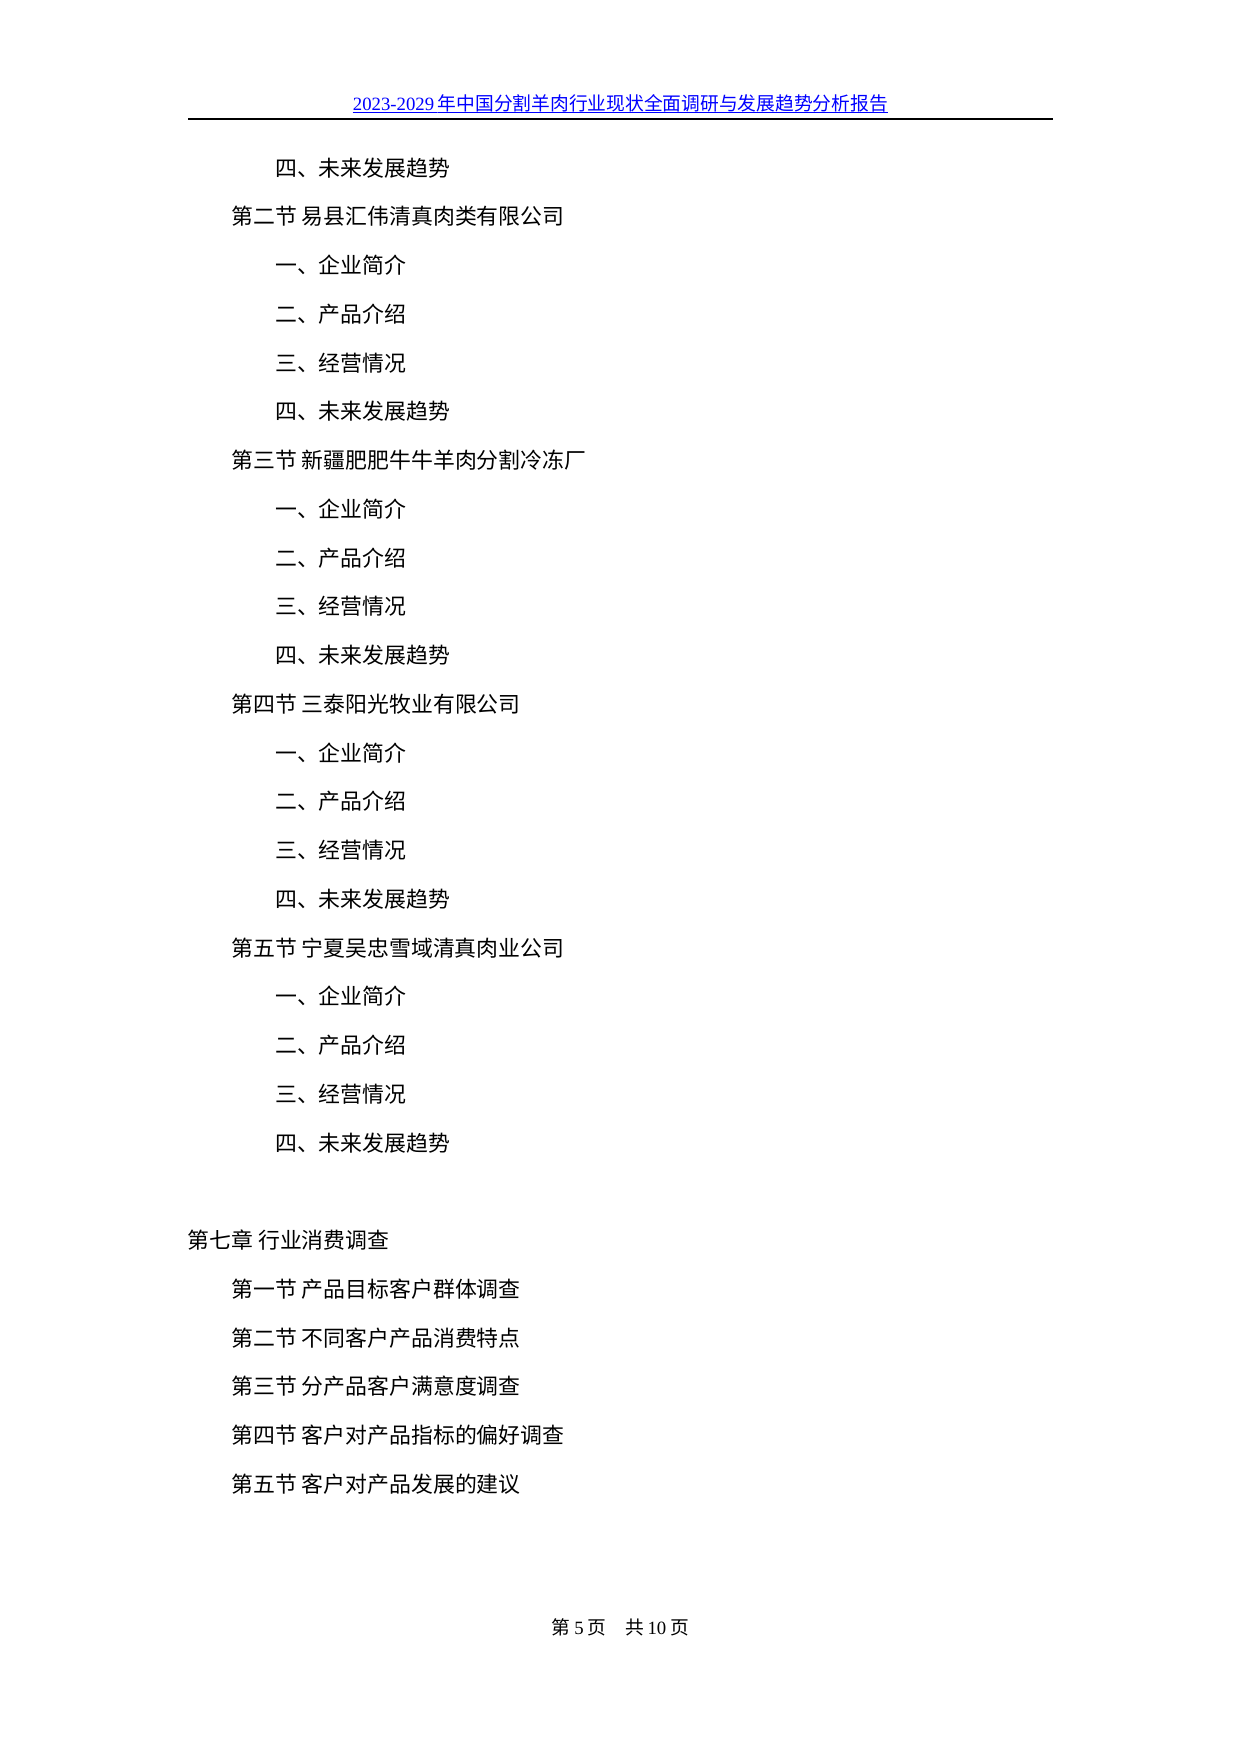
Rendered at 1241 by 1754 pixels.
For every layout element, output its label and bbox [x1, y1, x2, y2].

text [187, 150, 1053, 1499]
